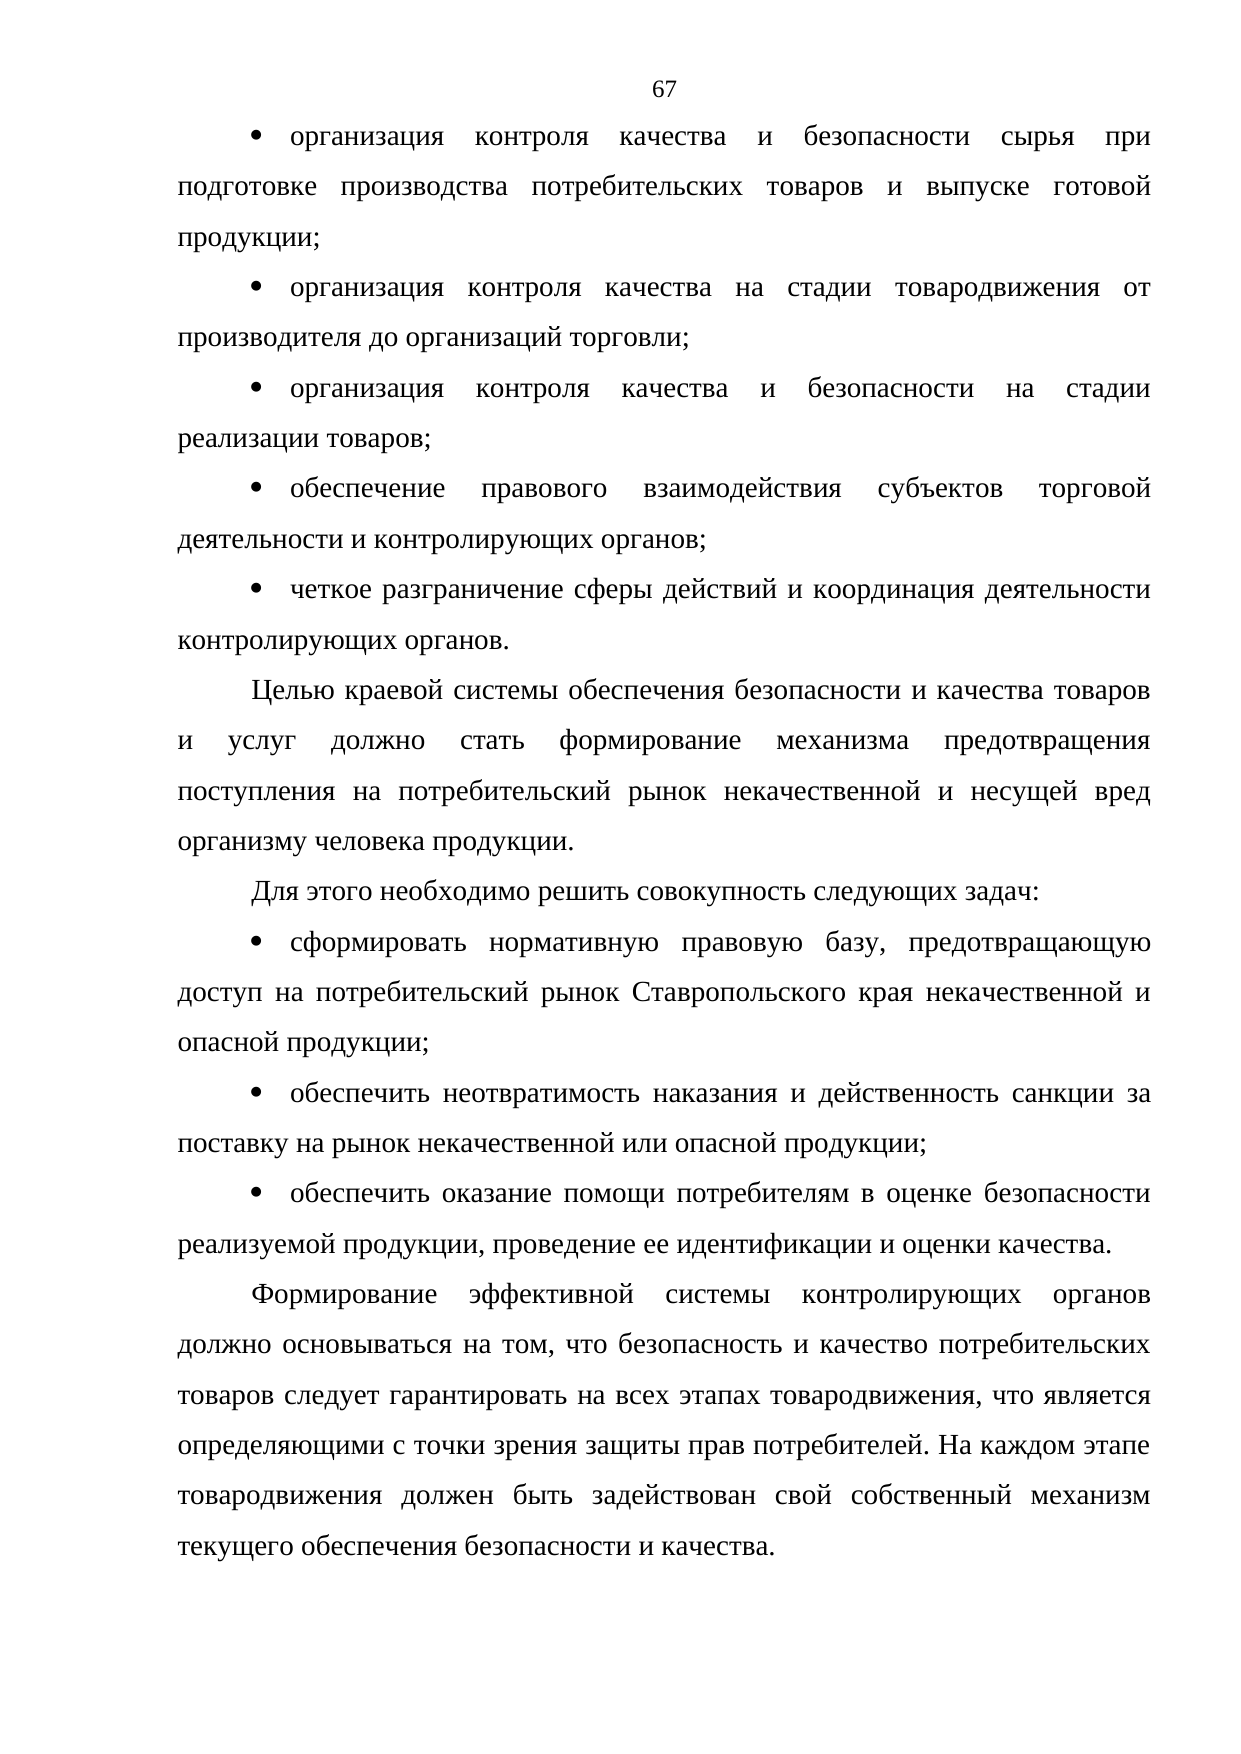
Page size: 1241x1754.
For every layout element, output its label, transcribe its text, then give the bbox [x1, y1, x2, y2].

list организация контроля качества и безопасности на стадии реализации товаров; [177, 370, 1152, 454]
list обеспечение правового взаимодействия субъектов торговой деятельности и контролирующих органов; [177, 471, 1152, 554]
list сформировать нормативную правовую базу, предотвращающую доступ на потребительский рынок Ставропольского края некачественной и опасной продукции; [177, 924, 1152, 1058]
text Формирование эффективной системы контролирующих органов должно основываться на том, что безопасность и качество потребительских товаров следует гарантировать на всех этапах товародвижения, что является определяющими с точки зрения защиты прав потребителей. На каждом этапе товародвижения должен быть задействован свой собственный механизм текущего обеспечения безопасности и качества. [177, 1276, 1152, 1561]
text Целью краевой системы обеспечения безопасности и качества товаров и услуг должно стать формирование механизма предотвращения поступления на потребительский рынок некачественной и несущей вред организму человека продукции. [177, 672, 1152, 857]
list организация контроля качества на стадии товародвижения от производителя до организаций торговли; [177, 269, 1152, 353]
list организация контроля качества и безопасности сырья при подготовке производства потребительских товаров и выпуске готовой продукции; [177, 118, 1152, 252]
list четкое разграничение сферы действий и координация деятельности контролирующих органов. [177, 571, 1152, 655]
list обеспечить оказание помощи потребителям в оценке безопасности реализуемой продукции, проведение ее идентификации и оценки качества. [177, 1175, 1152, 1259]
list обеспечить неотвратимость наказания и действенность санкции за поставку на рынок некачественной или опасной продукции; [177, 1075, 1152, 1159]
text Для этого необходимо решить совокупность следующих задач: [177, 873, 1152, 907]
